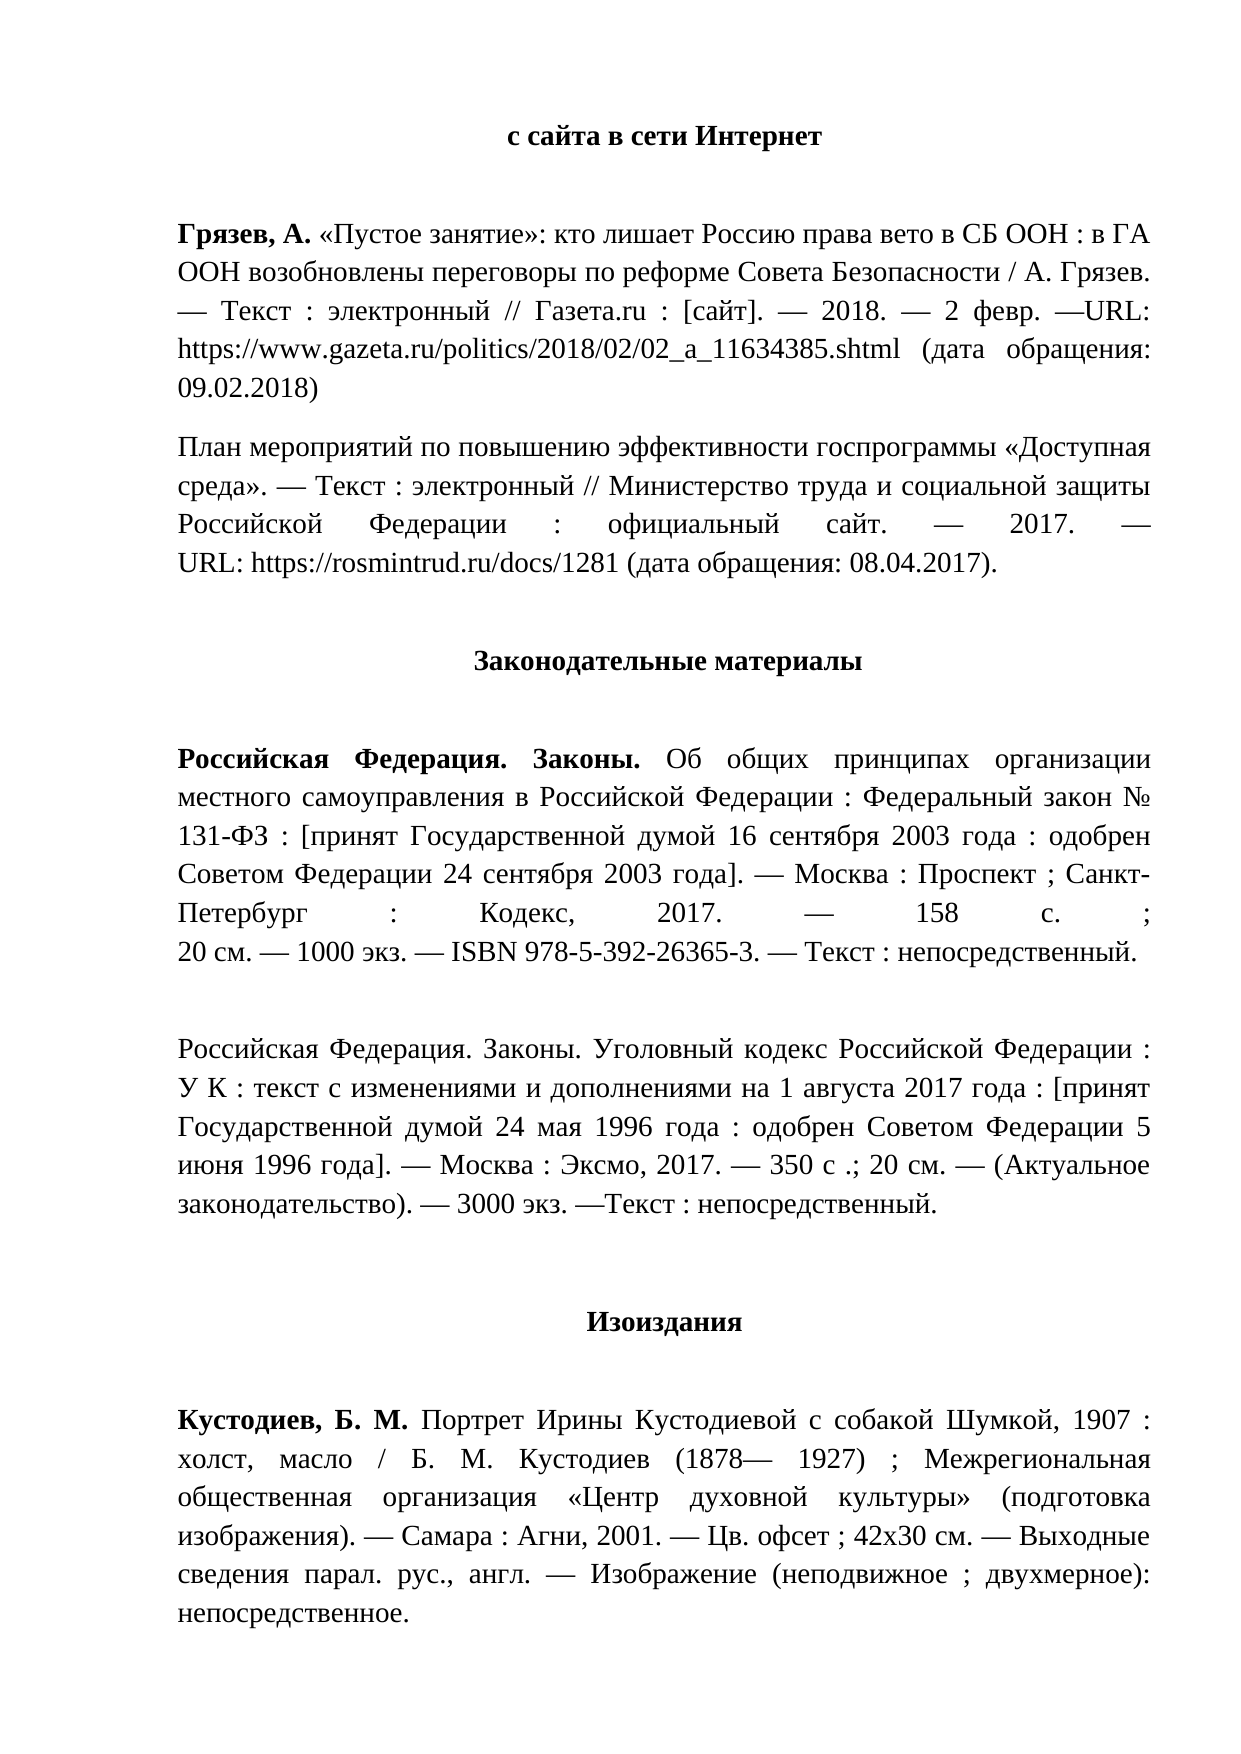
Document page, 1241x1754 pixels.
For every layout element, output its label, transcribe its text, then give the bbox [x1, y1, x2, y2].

text с сайта в сети Интернет [177, 118, 1152, 152]
text Изоиздания [177, 1304, 1152, 1338]
text Российская Федерация. Законы. Уголовный кодекс Российской Федерации : У К : текст с изменениями и дополнениями на 1 августа 2017 года : [принят Государственной думой 24 мая 1996 года : одобрен Советом Федерации 5 июня 1996 года]. — Москва : Эксмо, 2017. — 350 с .; 20 см. — (Актуальное законодательство). — 3000 экз. —Текст : непосредственный. [177, 993, 1152, 1219]
text Кустодиев, Б. М. Портрет Ирины Кустодиевой с собакой Шумкой, 1907 : холст, масло / Б. М. Кустодиев (1878— 1927) ; Межрегиональная общественная организация «Центр духовной культуры» (подготовка изображения). — Самара : Агни, 2001. — Цв. офсет ; 42x30 см. — Выходные сведения парал. рус., англ. — Изображение (неподвижное ; двухмерное): непосредственное. [177, 1364, 1152, 1629]
text Грязев, А. «Пустое занятие»: кто лишает Россию права вето в СБ ООН : в ГА ООН возобновлены переговоры по реформе Совета Безопасности / А. Грязев. — Текст : электронный // Газета.ru : [сайт]. — 2018. — 2 февр. —URL: https://www.gazeta.ru/politics/2018/02/02_a_11634385.shtml (дата обращения: 09.02.2018) [177, 177, 1152, 404]
text Законодательные материалы [177, 604, 1152, 677]
text Российская Федерация. Законы. Об общих принципах организации местного самоуправления в Российской Федерации : Федеральный закон № 131-ФЗ : [принят Государственной думой 16 сентября 2003 года : одобрен Советом Федерации 24 сентября 2003 года]. — Москва : Проспект ; Санкт-Петербург : Кодекс, 2017. — 158 с. ; 20 см. — 1000 экз. — ISBN 978-5-392-26365-3. — Текст : непосредственный. [177, 702, 1152, 967]
text План мероприятий по повышению эффективности госпрограммы «Доступная среда». — Текст : электронный // Министерство труда и социальной защиты Российской Федерации : официальный сайт. — 2017. — URL: https://rosmintrud.ru/docs/1281 (дата обращения: 08.04.2017). [177, 429, 1152, 579]
